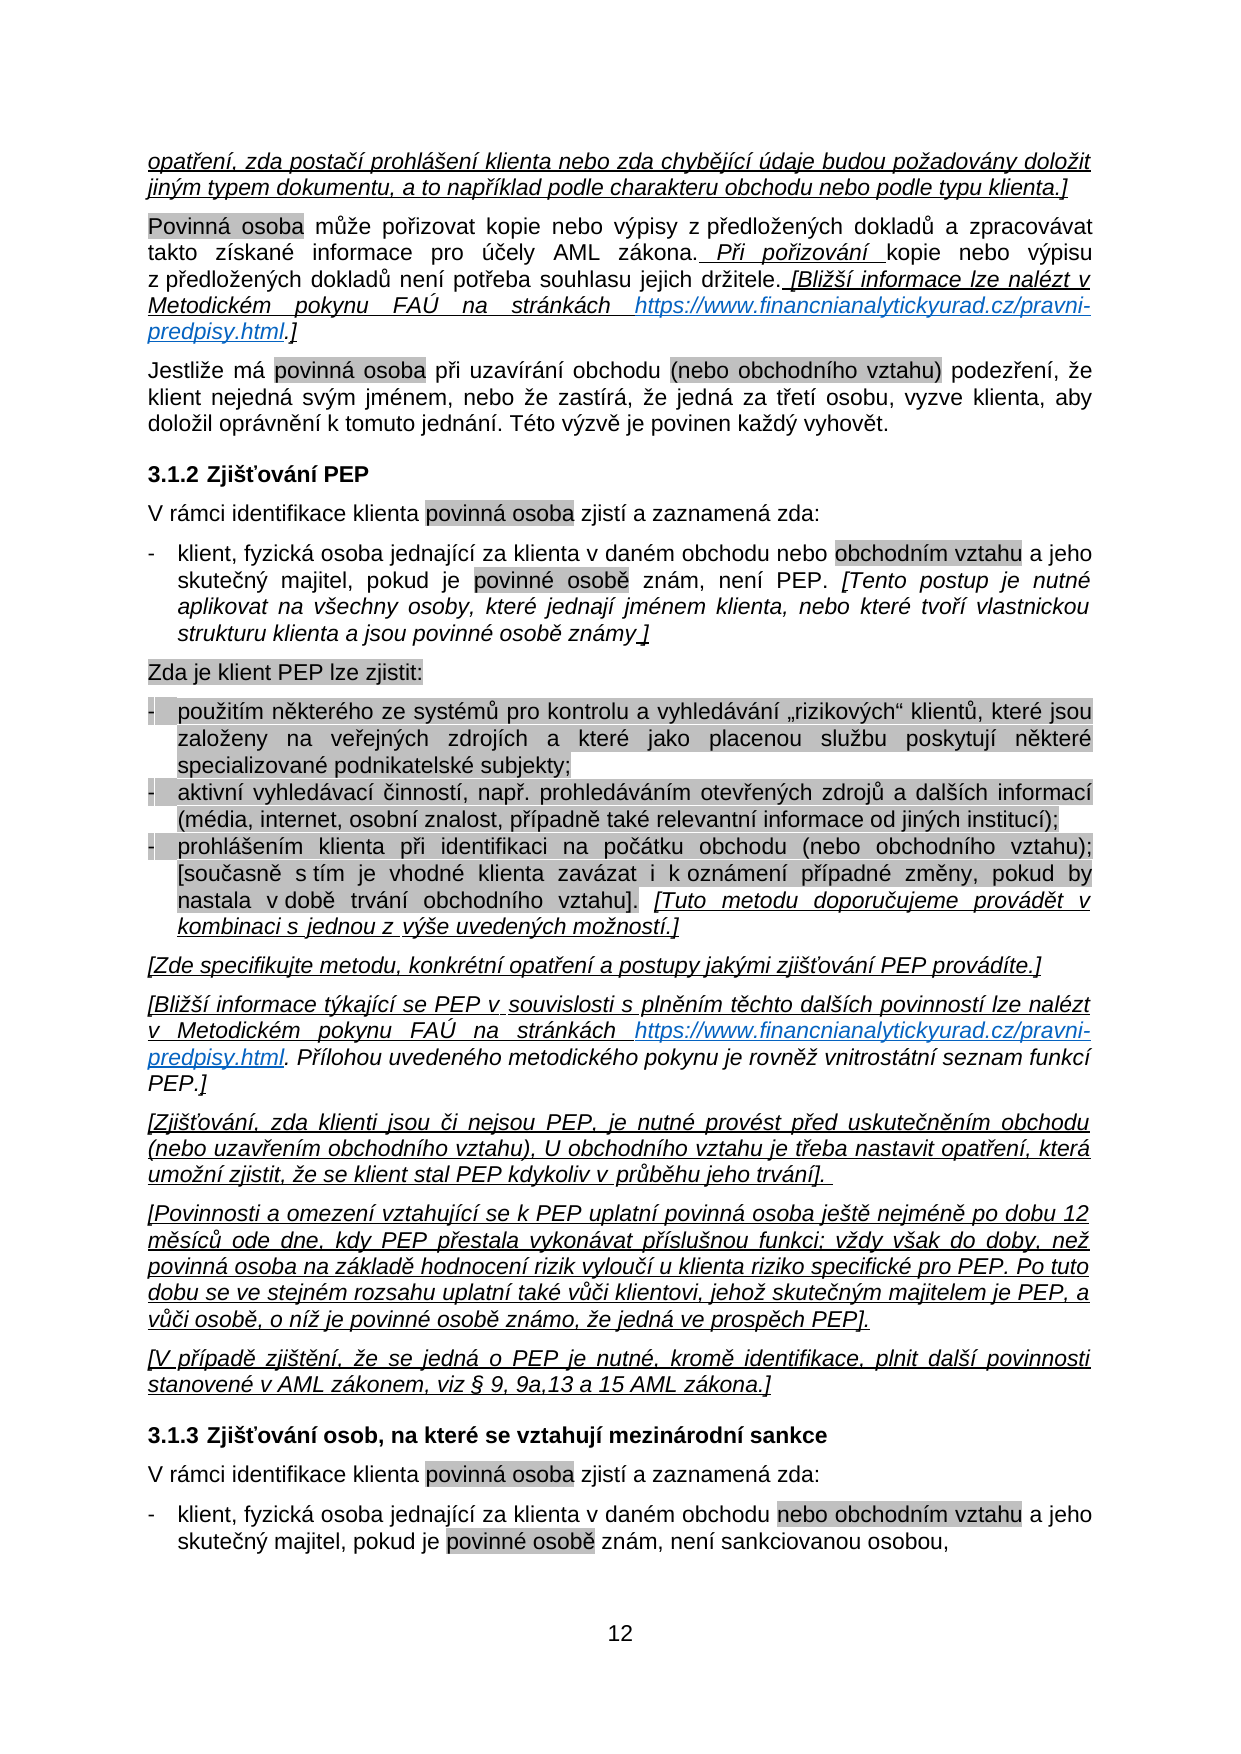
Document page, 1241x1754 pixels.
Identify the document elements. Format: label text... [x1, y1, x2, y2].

text [Zjišťování, zda klienti jsou či nejsou PEP, je nutné provést před uskutečněním obchodu (nebo uzavřením obchodního vztahu), U obchodního vztahu je třeba nastavit opatření, která umožní zjistit, že se klient stal PEP kdykoliv v průběhu jeho trvání]. [148, 1109, 1093, 1188]
text Jestliže má povinná osoba při uzavírání obchodu (nebo obchodního vztahu) podezření, že klient nejedná svým jménem, nebo že zastírá, že jedná za třetí osobu, vyzve klienta, aby doložil oprávnění k tomuto jednání. Této výzvě je povinen každý vyhovět. [148, 357, 1093, 436]
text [148, 148, 1093, 200]
subtitle Zjišťování osob, na které se vztahují mezinárodní sankce [148, 1422, 1093, 1449]
text V rámci identifikace klienta povinná osoba zjistí a zaznamená zda: [148, 1461, 425, 1487]
subtitle Zjišťování PEP [148, 461, 1093, 487]
text Povinná osoba může pořizovat kopie nebo výpisy z předložených dokladů a zpracovávat takto získané informace pro účely AML zákona. Při pořizování kopie nebo výpisu z předložených dokladů není potřeba souhlasu jejich držitele. [Bližší informace lze nalézt v Metodickém pokynu FAÚ na stránkách https://www.financnianalytickyurad.cz/pravni-predpisy.html.] [148, 213, 1093, 344]
text [V případě zjištění, že se jedná o PEP je nutné, kromě identifikace, plnit další povinnosti stanovené v AML zákonem, viz § 9, 9a,13 a 15 AML zákona.] [148, 1344, 1093, 1397]
text V rámci identifikace klienta povinná osoba zjistí a zaznamená zda: [574, 1461, 1093, 1487]
list aktivní vyhledávací činností, např. prohledáváním otevřených zdrojů a dalších informací (média, internet, osobní znalost, případně také relevantní informace od jiných institucí); [148, 778, 1093, 832]
list klient, fyzická osoba jednající za klienta v daném obchodu nebo obchodním vztahu a jeho skutečný majitel, pokud je povinné osobě znám, není PEP. [Tento postup je nutné aplikovat na všechny osoby, které jednají jménem klienta, nebo které tvoří vlastnickou strukturu klienta a jsou povinné osobě známy ] [148, 539, 1093, 646]
text [Bližší informace týkající se PEP v souvislosti s plněním těchto dalších povinností lze nalézt v Metodickém pokynu FAÚ na stránkách https://www.financnianalytickyurad.cz/pravni-predpisy.html. Přílohou uvedeného metodického pokynu je rovněž vnitrostátní seznam funkcí PEP.] [148, 991, 1093, 1096]
text [Povinnosti a omezení vztahující se k PEP uplatní povinná osoba ještě nejméně po dobu 12 měsíců ode dne, kdy PEP přestala vykonávat příslušnou funkci; vždy však do doby, než povinná osoba na základě hodnocení rizik vyloučí u klienta riziko specifické pro PEP. Po tuto dobu se ve stejném rozsahu uplatní také vůči klientovi, jehož skutečným majitelem je PEP, a vůči osobě, o níž je povinné osobě známo, že jedná ve prospěch PEP]. [870, 1200, 1093, 1332]
list klient, fyzická osoba jednající za klienta v daném obchodu nebo obchodním vztahu a jeho skutečný majitel, pokud je povinné osobě znám, není sankciovanou osobou, [148, 1500, 1093, 1554]
text Zda je klient PEP lze zjistit: [148, 658, 1093, 685]
list použitím některého ze systémů pro kontrolu a vyhledávání „rizikových“ klientů, které jsou založeny na veřejných zdrojích a které jako placenou službu poskytují některé specializované podnikatelské subjekty; [148, 697, 1093, 778]
text V rámci identifikace klienta povinná osoba zjistí a zaznamená zda: [574, 500, 1093, 526]
text V rámci identifikace klienta povinná osoba zjistí a zaznamená zda: [148, 500, 425, 526]
text [Zde specifikujte metodu, konkrétní opatření a postupy jakými zjišťování PEP provádíte.] [148, 952, 1093, 978]
list prohlášením klienta při identifikaci na počátku obchodu (nebo obchodního vztahu); [současně s tím je vhodné klienta zavázat i k oznámení případné změny, pokud by nastala v době trvání obchodního vztahu]. [Tuto metodu doporučujeme provádět v kombinaci s jednou z výše uvedených možností.] [148, 832, 1093, 939]
